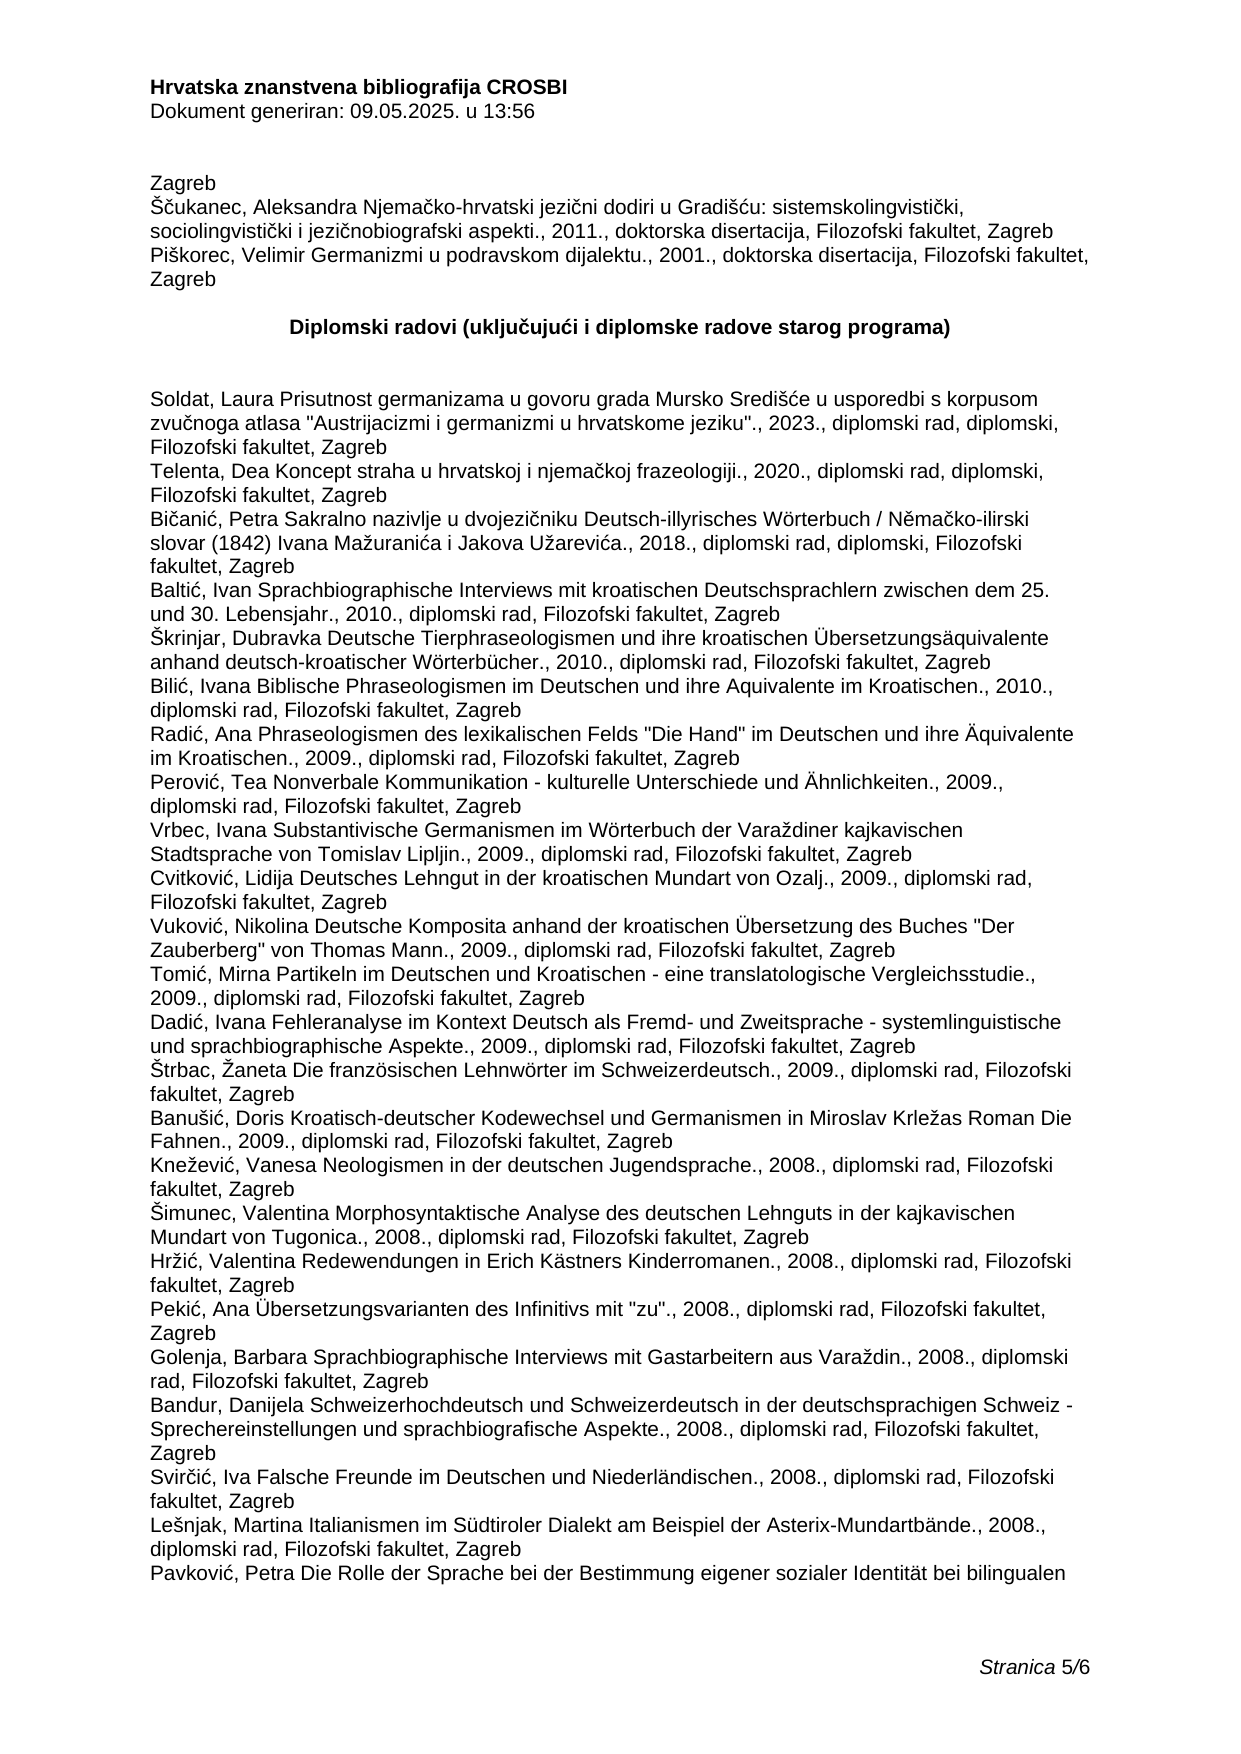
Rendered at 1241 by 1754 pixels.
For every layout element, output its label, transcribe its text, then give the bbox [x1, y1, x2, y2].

text Škrinjar, Dubravka [150, 626, 1090, 674]
text Ščukanec, Aleksandra [150, 195, 1090, 243]
text Golenja, Barbara [150, 1345, 1090, 1393]
text Telenta, Dea [150, 458, 1090, 506]
text Bandur, Danijela [150, 1393, 1090, 1465]
text Vuković, Nikolina [150, 914, 1090, 962]
text Dadić, Ivana [150, 1009, 1090, 1057]
text Hržić, Valentina [150, 1249, 1090, 1297]
text Pavković, Petra [150, 1561, 1090, 1584]
text Šimunec, Valentina [150, 1201, 1090, 1249]
text Vrbec, Ivana [150, 818, 1090, 866]
text Banušić, Doris [150, 1105, 1090, 1153]
text Lešnjak, Martina [150, 1513, 1090, 1561]
subtitle Diplomski radovi (uključujući i diplomske radove starog programa) [150, 315, 1090, 339]
text Bičanić, Petra [150, 506, 1090, 578]
text Svirčić, Iva [150, 1465, 1090, 1513]
text Radić, Ana [150, 722, 1090, 770]
text Bilić, Ivana [150, 674, 1090, 722]
text Tomić, Mirna [150, 962, 1090, 1009]
text Novak, Kristian [150, 171, 1090, 195]
text Baltić, Ivan [150, 578, 1090, 626]
text Perović, Tea [150, 770, 1090, 818]
text Soldat, Laura [150, 387, 1090, 458]
text Knežević, Vanesa [150, 1153, 1090, 1201]
text Cvitković, Lidija [150, 866, 1090, 914]
text Štrbac, Žaneta [150, 1057, 1090, 1105]
text Pekić, Ana [150, 1297, 1090, 1345]
text Piškorec, Velimir [150, 243, 1090, 291]
